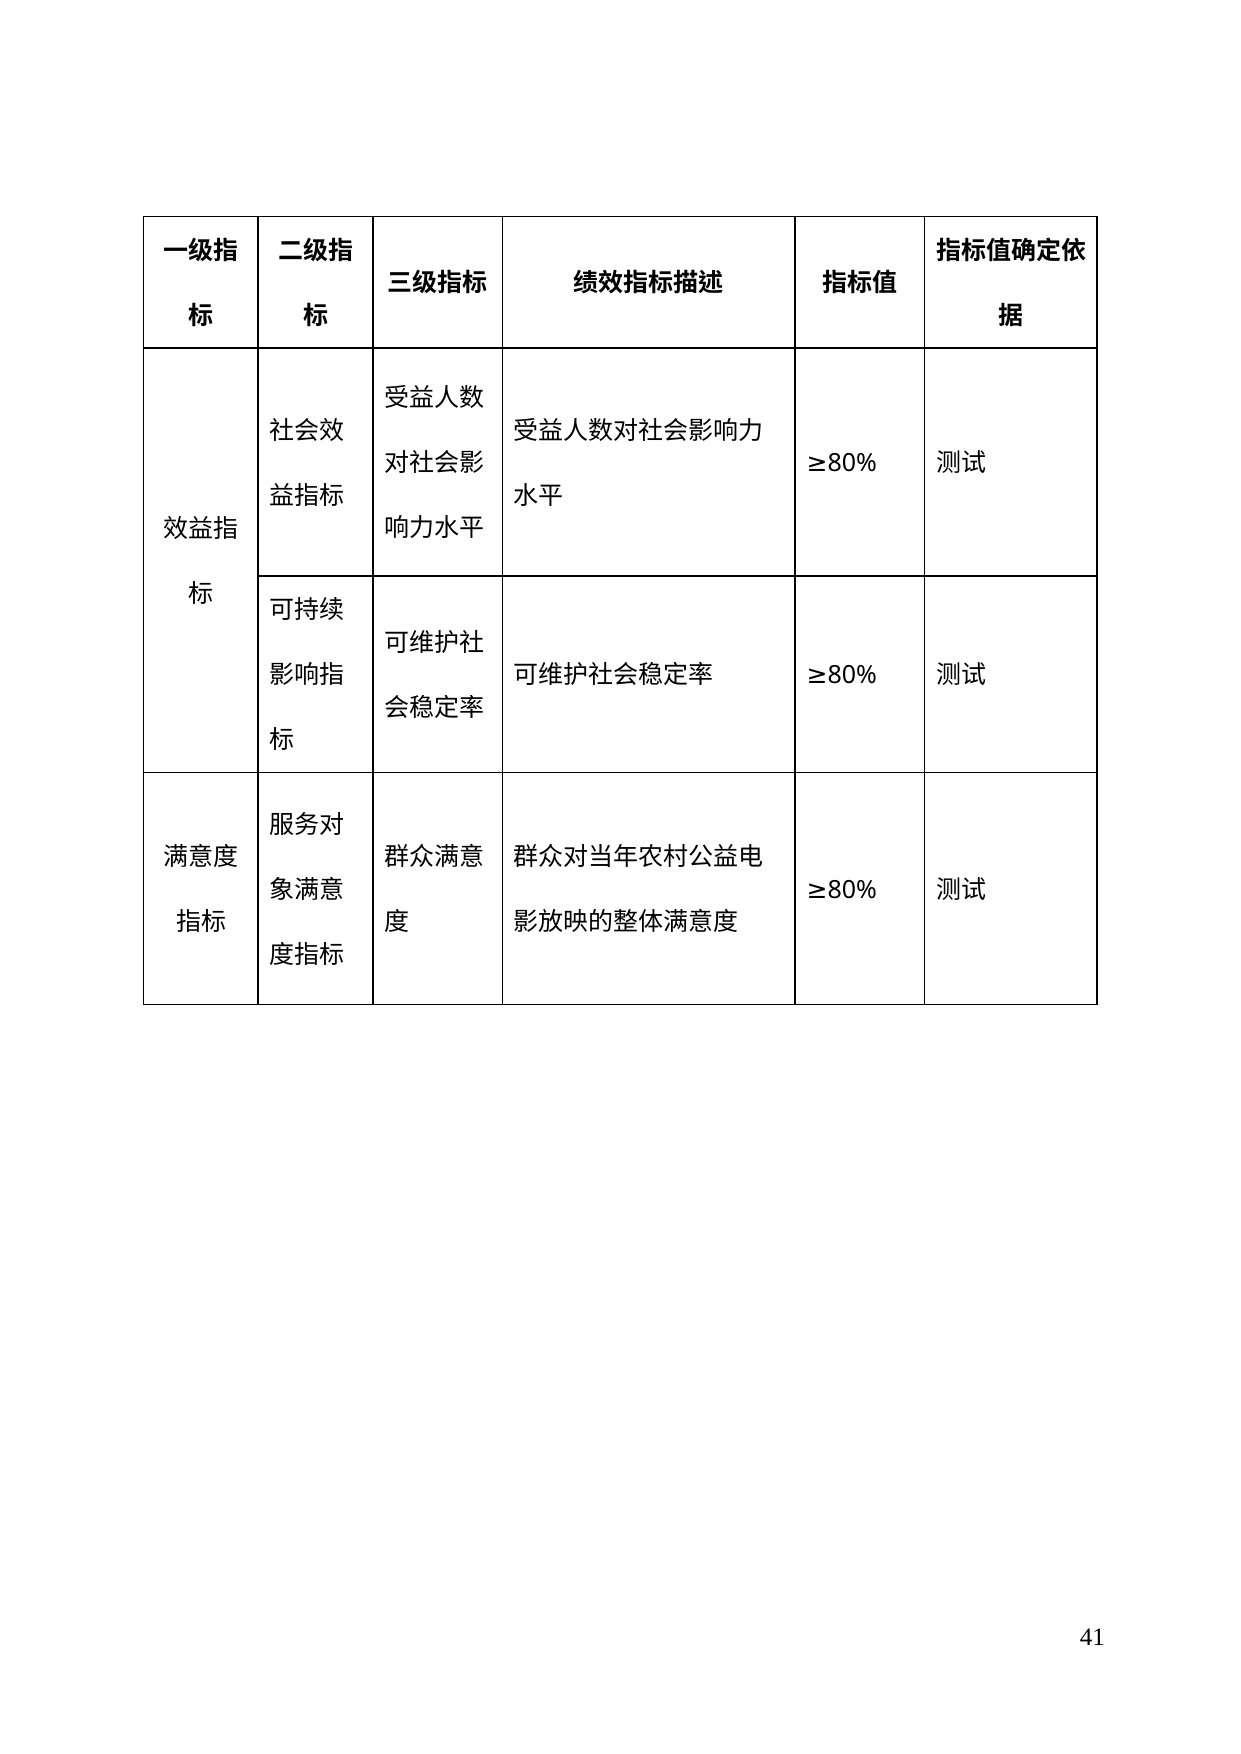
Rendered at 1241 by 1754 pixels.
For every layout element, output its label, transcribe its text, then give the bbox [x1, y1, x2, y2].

table_cell 满意度指标 [144, 773, 257, 1004]
table_cell 测试 [925, 773, 1096, 1004]
table_cell 社会效益指标 [259, 349, 372, 575]
table_cell 可持续影响指标 [259, 577, 372, 772]
table_cell 受益人数对社会影响力水平 [503, 349, 794, 575]
table_cell 效益指标 [144, 349, 257, 772]
table_header 一级指标 [144, 217, 257, 347]
table_cell 服务对象满意度指标 [259, 773, 372, 1004]
table_cell 受益人数对社会影响力水平 [374, 349, 502, 575]
table_header 指标值 [796, 217, 924, 347]
table_cell 群众对当年农村公益电影放映的整体满意度 [503, 773, 794, 1004]
table_cell 可维护社会稳定率 [503, 577, 794, 772]
table_header 指标值确定依据 [925, 217, 1096, 347]
table_header 三级指标 [374, 217, 502, 347]
table_cell ≥80% [796, 577, 924, 772]
table_header 二级指标 [259, 217, 372, 347]
table_cell 测试 [925, 577, 1096, 772]
table_header 绩效指标描述 [503, 217, 794, 347]
table_cell ≥80% [796, 773, 924, 1004]
table_cell 可维护社会稳定率 [374, 577, 502, 772]
table_cell ≥80% [796, 349, 924, 575]
table_cell 测试 [925, 349, 1096, 575]
table_cell 群众满意度 [374, 773, 502, 1004]
